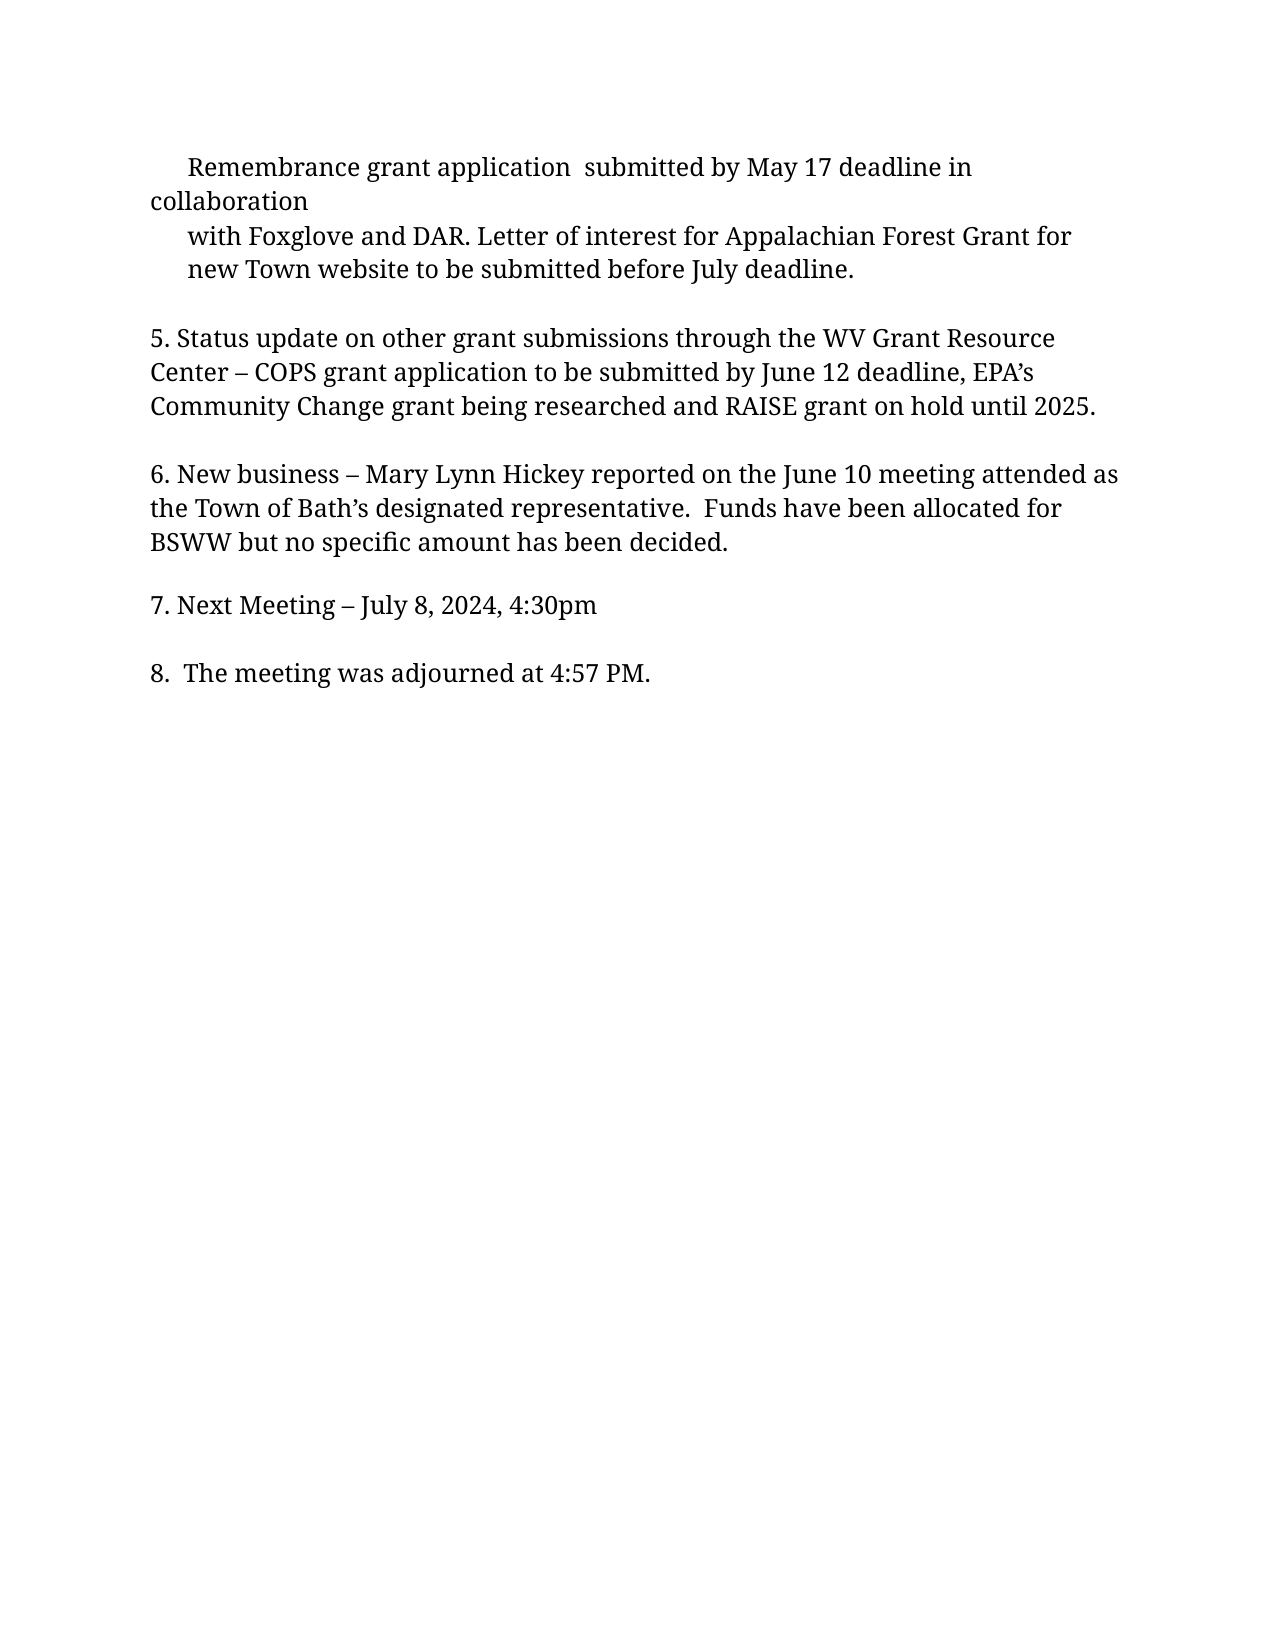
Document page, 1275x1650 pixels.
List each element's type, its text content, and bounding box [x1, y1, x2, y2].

text 6. New business – Mary Lynn Hickey reported on the June 10 meeting attended as the Town of Bath’s designated representative. Funds have been allocated for BSWW but no specific amount has been decided. [150, 422, 1125, 559]
text 8. The meeting was adjourned at 4:57 PM. [150, 656, 1125, 690]
text 5. Status update on other grant submissions through the WV Grant Resource Center – COPS grant application to be submitted by June 12 deadline, EPA’s Community Change grant being researched and RAISE grant on hold until 2025. [150, 286, 1125, 422]
text Remembrance grant application submitted by May 17 deadline in collaboration [150, 150, 1125, 218]
text with Foxglove and DAR. Letter of interest for Appalachian Forest Grant for new Town website to be submitted before July deadline. [187, 218, 1125, 286]
text 7. Next Meeting – July 8, 2024, 4:30pm [150, 587, 1125, 622]
